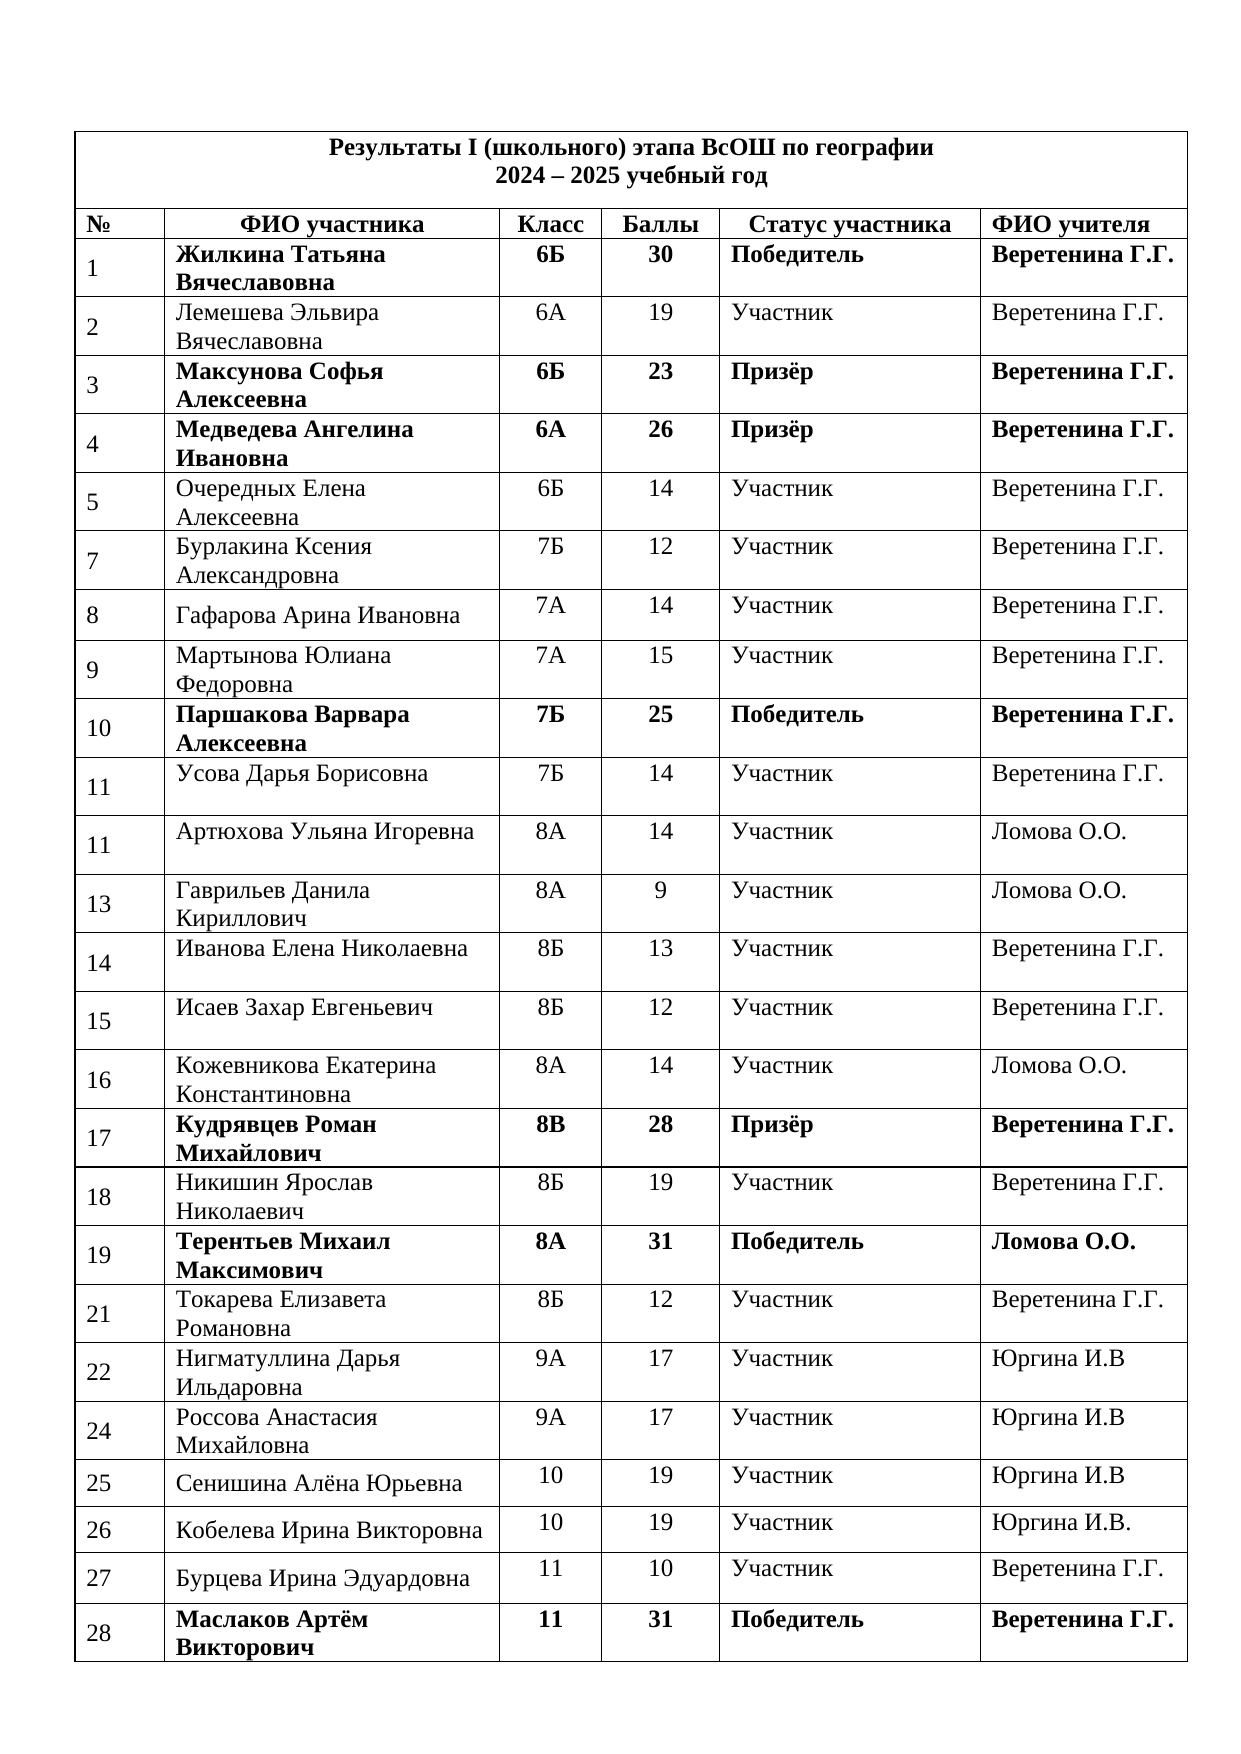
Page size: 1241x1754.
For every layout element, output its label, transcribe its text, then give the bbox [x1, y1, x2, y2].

table_cell 7 [76, 531, 164, 589]
table_cell Веретенина Г.Г. [981, 239, 1187, 296]
table_cell 11 [500, 1553, 601, 1603]
table_cell Медведева Ангелина Ивановна [165, 414, 499, 472]
table_cell Усова Дарья Борисовна [165, 758, 499, 815]
table_cell Веретенина Г.Г. [981, 1168, 1187, 1225]
table_cell 31 [602, 1226, 719, 1283]
table_cell 4 [76, 414, 164, 472]
table_cell 5 [76, 473, 164, 530]
table_cell Кобелева Ирина Викторовна [165, 1507, 499, 1552]
table_cell Победитель [720, 1604, 980, 1661]
table_cell Участник [720, 297, 980, 355]
table_cell 3 [76, 356, 164, 413]
table_cell 27 [76, 1553, 164, 1603]
table_cell Веретенина Г.Г. [981, 414, 1187, 472]
table_cell Веретенина Г.Г. [981, 758, 1187, 815]
table_cell 8В [500, 1109, 601, 1166]
table_cell Юргина И.В [981, 1402, 1187, 1459]
table_cell 6Б [500, 239, 601, 296]
table_cell 8Б [500, 1285, 601, 1342]
table_cell 22 [76, 1343, 164, 1401]
table_cell 24 [76, 1402, 164, 1459]
table_cell Маслаков Артём Викторович [165, 1604, 499, 1661]
table_cell 30 [602, 239, 719, 296]
table_cell Ломова О.О. [981, 1226, 1187, 1283]
table_cell Ломова О.О. [981, 816, 1187, 874]
table_cell 28 [76, 1604, 164, 1661]
table_cell Лемешева Эльвира Вячеславовна [165, 297, 499, 355]
table_cell 26 [76, 1507, 164, 1552]
table_cell 7А [500, 641, 601, 698]
table_cell 8Б [500, 1168, 601, 1225]
table_cell 17 [602, 1343, 719, 1401]
table_cell Артюхова Ульяна Игоревна [165, 816, 499, 874]
table_cell Ломова О.О. [981, 1050, 1187, 1108]
table_cell ФИО учителя [981, 209, 1187, 238]
table_cell Класс [500, 209, 601, 238]
table_cell Веретенина Г.Г. [981, 1604, 1187, 1661]
table_cell 19 [602, 1168, 719, 1225]
table_cell Участник [720, 1168, 980, 1225]
table_cell Участник [720, 590, 980, 639]
table_cell 10 [602, 1553, 719, 1603]
table_cell Веретенина Г.Г. [981, 297, 1187, 355]
table_cell Сенишина Алёна Юрьевна [165, 1460, 499, 1506]
table_cell 6А [500, 297, 601, 355]
table_cell 12 [602, 531, 719, 589]
table_cell Бурлакина Ксения Александровна [165, 531, 499, 589]
table_cell 15 [602, 641, 719, 698]
table_cell Баллы [602, 209, 719, 238]
table_cell Участник [720, 758, 980, 815]
table_cell 9А [500, 1402, 601, 1459]
table_header Результаты I (школьного) этапа ВсОШ по географии 2024 – 2025 учебный год [76, 132, 1187, 208]
table_cell 8Б [500, 933, 601, 991]
table_cell 6Б [500, 356, 601, 413]
table_cell Юргина И.В. [981, 1507, 1187, 1552]
table_cell 17 [602, 1402, 719, 1459]
table_cell Паршакова Варвара Алексеевна [165, 699, 499, 757]
table_cell Участник [720, 1460, 980, 1506]
table_cell Участник [720, 1553, 980, 1603]
table_cell Токарева Елизавета Романовна [165, 1285, 499, 1342]
table_cell 12 [602, 992, 719, 1049]
table_cell Участник [720, 641, 980, 698]
table_cell Призёр [720, 1109, 980, 1166]
table_cell 15 [76, 992, 164, 1049]
table_cell Победитель [720, 699, 980, 757]
table_cell 7А [500, 590, 601, 639]
table_cell 11 [76, 758, 164, 815]
table_cell 6А [500, 414, 601, 472]
table_cell Участник [720, 875, 980, 932]
table_cell 31 [602, 1604, 719, 1661]
table_cell 1 [76, 239, 164, 296]
table_cell 8А [500, 1226, 601, 1283]
table_cell Веретенина Г.Г. [981, 1285, 1187, 1342]
table_cell Участник [720, 1050, 980, 1108]
table_cell 8 [76, 590, 164, 639]
table_cell Веретенина Г.Г. [981, 641, 1187, 698]
table_cell 14 [602, 758, 719, 815]
table_cell 28 [602, 1109, 719, 1166]
table_cell 7Б [500, 758, 601, 815]
table_cell 12 [602, 1285, 719, 1342]
table_cell Победитель [720, 1226, 980, 1283]
table_cell Веретенина Г.Г. [981, 933, 1187, 991]
table_cell Участник [720, 816, 980, 874]
table_cell 8А [500, 1050, 601, 1108]
table_cell 14 [602, 473, 719, 530]
table_cell 11 [76, 816, 164, 874]
table_cell 26 [602, 414, 719, 472]
table_cell Веретенина Г.Г. [981, 590, 1187, 639]
table_cell 8Б [500, 992, 601, 1049]
table_cell 10 [76, 699, 164, 757]
table_cell Веретенина Г.Г. [981, 1109, 1187, 1166]
table_cell 13 [602, 933, 719, 991]
table_cell Гаврильев Данила Кириллович [165, 875, 499, 932]
table_cell Статус участника [720, 209, 980, 238]
table_cell 14 [602, 590, 719, 639]
table_cell 25 [602, 699, 719, 757]
table_cell 23 [602, 356, 719, 413]
table_cell 21 [76, 1285, 164, 1342]
table_cell 10 [500, 1460, 601, 1506]
table_cell 7Б [500, 531, 601, 589]
table_cell 8А [500, 816, 601, 874]
table_cell Веретенина Г.Г. [981, 473, 1187, 530]
table_cell 6Б [500, 473, 601, 530]
table_cell Россова Анастасия Михайловна [165, 1402, 499, 1459]
table_cell Кожевникова Екатерина Константиновна [165, 1050, 499, 1108]
table_cell 18 [76, 1168, 164, 1225]
table_cell 8А [500, 875, 601, 932]
table_cell Веретенина Г.Г. [981, 356, 1187, 413]
table_cell 19 [602, 297, 719, 355]
table_cell Участник [720, 473, 980, 530]
table_cell Очередных Елена Алексеевна [165, 473, 499, 530]
table_cell 19 [602, 1460, 719, 1506]
table_cell № [76, 209, 164, 238]
table_cell 16 [76, 1050, 164, 1108]
table_cell Ломова О.О. [981, 875, 1187, 932]
table_cell 25 [76, 1460, 164, 1506]
table_cell 14 [76, 933, 164, 991]
table_cell Кудрявцев Роман Михайлович [165, 1109, 499, 1166]
table_cell 17 [76, 1109, 164, 1166]
table_cell 7Б [500, 699, 601, 757]
table_cell Участник [720, 1507, 980, 1552]
table_cell Гафарова Арина Ивановна [165, 590, 499, 639]
table_cell Терентьев Михаил Максимович [165, 1226, 499, 1283]
table_cell Жилкина Татьяна Вячеславовна [165, 239, 499, 296]
table_cell Участник [720, 1285, 980, 1342]
table_cell 11 [500, 1604, 601, 1661]
table_cell Участник [720, 933, 980, 991]
table_cell Веретенина Г.Г. [981, 1553, 1187, 1603]
table_cell Победитель [720, 239, 980, 296]
table_cell 19 [76, 1226, 164, 1283]
table_cell Участник [720, 531, 980, 589]
table_cell 9 [602, 875, 719, 932]
table_cell 13 [76, 875, 164, 932]
table_cell 9А [500, 1343, 601, 1401]
table_cell Веретенина Г.Г. [981, 699, 1187, 757]
table_cell 2 [76, 297, 164, 355]
table_cell Призёр [720, 414, 980, 472]
table_cell Участник [720, 1343, 980, 1401]
table_cell 19 [602, 1507, 719, 1552]
table_cell Максунова Софья Алексеевна [165, 356, 499, 413]
table_cell 14 [602, 1050, 719, 1108]
table_cell Нигматуллина Дарья Ильдаровна [165, 1343, 499, 1401]
table_cell Участник [720, 992, 980, 1049]
table_cell Бурцева Ирина Эдуардовна [165, 1553, 499, 1603]
table_cell 9 [76, 641, 164, 698]
table_cell ФИО участника [165, 209, 499, 238]
table_cell Исаев Захар Евгеньевич [165, 992, 499, 1049]
table_cell Мартынова Юлиана Федоровна [165, 641, 499, 698]
table_cell Веретенина Г.Г. [981, 992, 1187, 1049]
table_cell Иванова Елена Николаевна [165, 933, 499, 991]
table_cell Юргина И.В [981, 1460, 1187, 1506]
table_cell Участник [720, 1402, 980, 1459]
table_cell Юргина И.В [981, 1343, 1187, 1401]
table_cell 14 [602, 816, 719, 874]
table_cell Никишин Ярослав Николаевич [165, 1168, 499, 1225]
table_cell 10 [500, 1507, 601, 1552]
table_cell Призёр [720, 356, 980, 413]
table_cell Веретенина Г.Г. [981, 531, 1187, 589]
